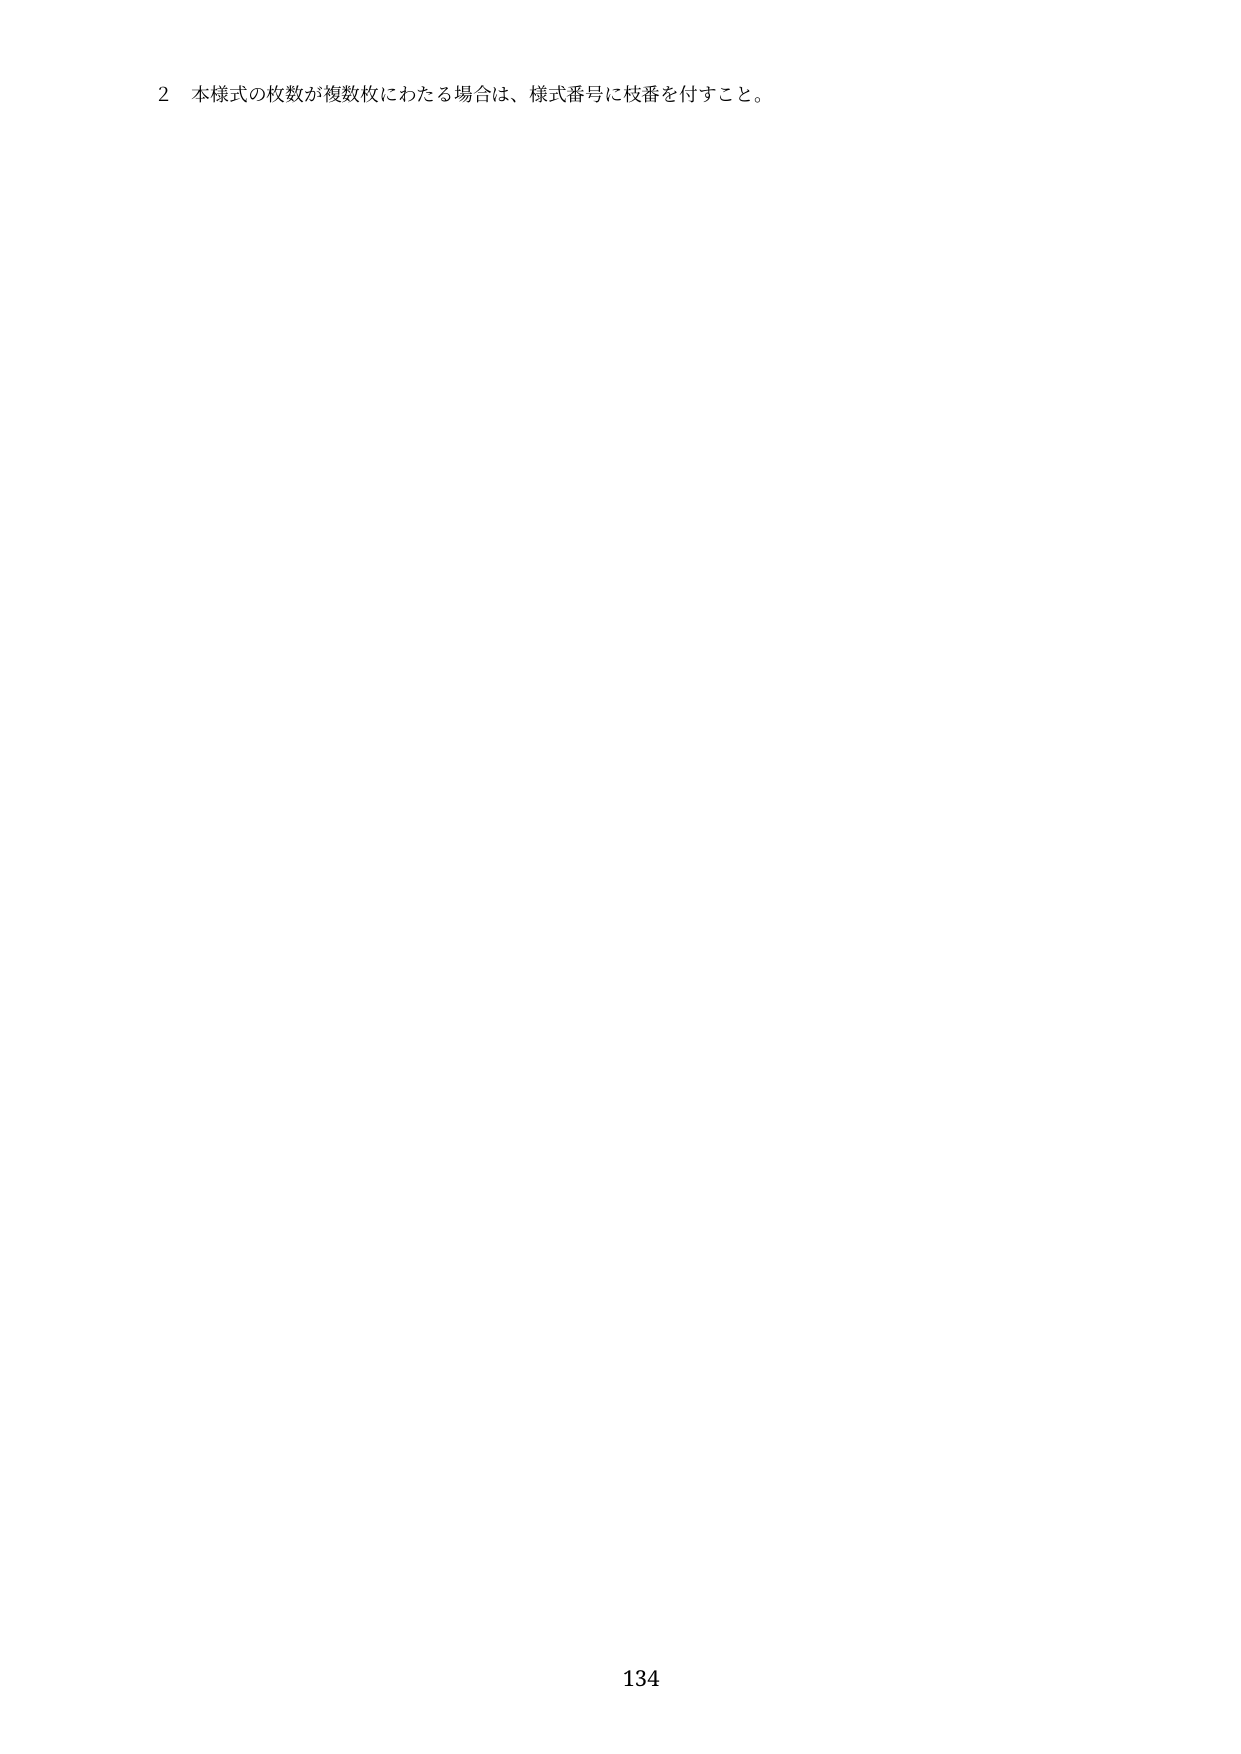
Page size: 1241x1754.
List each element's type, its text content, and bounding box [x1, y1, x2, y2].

text ２ 本様式の枚数が複数枚にわたる場合は、様式番号に枝番を付すこと。 [135, 77, 1146, 109]
